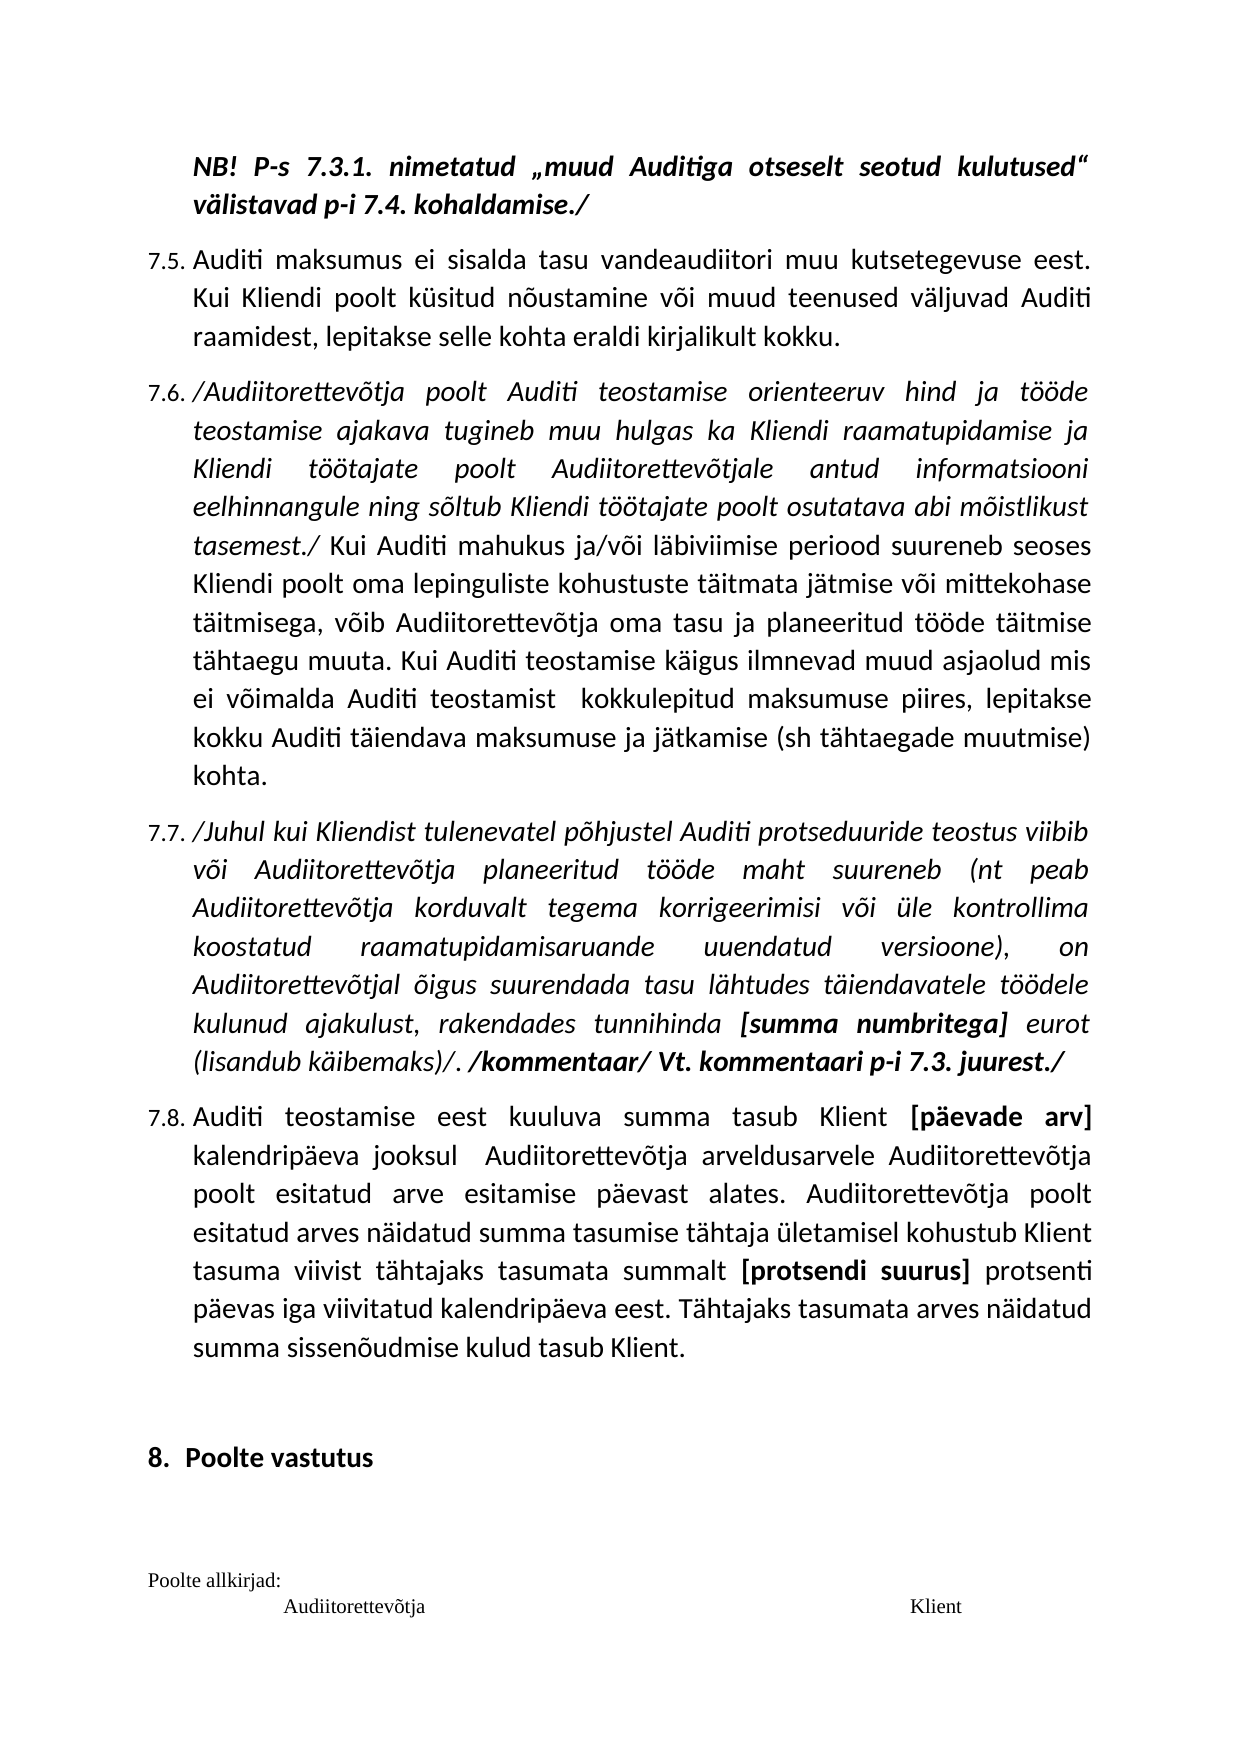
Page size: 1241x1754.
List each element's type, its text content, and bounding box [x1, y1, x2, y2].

list Auditi maksumus ei sisalda tasu vandeaudiitori muu kutsetegevuse eest. Kui Kliendi poolt küsitud nõustamine või muud teenused väljuvad Auditi raamidest, lepitakse selle kohta eraldi kirjalikult kokku. [148, 241, 1093, 354]
list Poolte vastutus [148, 1439, 1093, 1475]
list /Juhul kui Kliendist tulenevatel põhjustel Auditi protseduuride teostus viibib või Audiitorettevõtja planeeritud tööde maht suureneb (nt peab Audiitorettevõtja korduvalt tegema korrigeerimisi või üle kontrollima koostatud raamatupidamisaruande uuendatud versioone), on Audiitorettevõtjal õigus suurendada tasu lähtudes täiendavatele töödele kulunud ajakulust, rakendades tunnihinda [summa numbritega] eurot (lisandub käibemaks)/. /kommentaar/ Vt. kommentaari p-i 7.3. juurest./ [148, 813, 1093, 1079]
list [148, 148, 1093, 222]
list Auditi teostamise eest kuuluva summa tasub Klient [päevade arv] kalendripäeva jooksul Audiitorettevõtja arveldusarvele Audiitorettevõtja poolt esitatud arve esitamise päevast alates. Audiitorettevõtja poolt esitatud arves näidatud summa tasumise tähtaja ületamisel kohustub Klient tasuma viivist tähtajaks tasumata summalt [protsendi suurus] protsenti päevas iga viivitatud kalendripäeva eest. Tähtajaks tasumata arves näidatud summa sissenõudmise kulud tasub Klient. [148, 1098, 1093, 1364]
list /Audiitorettevõtja poolt Auditi teostamise orienteeruv hind ja tööde teostamise ajakava tugineb muu hulgas ka Kliendi raamatupidamise ja Kliendi töötajate poolt Audiitorettevõtjale antud informatsiooni eelhinnangule ning sõltub Kliendi töötajate poolt osutatava abi mõistlikust tasemest./ Kui Auditi mahukus ja/või läbiviimise periood suureneb seoses Kliendi poolt oma lepinguliste kohustuste täitmata jätmise või mittekohase täitmisega, võib Audiitorettevõtja oma tasu ja planeeritud tööde täitmise tähtaegu muuta. Kui Auditi teostamise käigus ilmnevad muud asjaolud mis ei võimalda Auditi teostamist kokkulepitud maksumuse piires, lepitakse kokku Auditi täiendava maksumuse ja jätkamise (sh tähtaegade muutmise) kohta. [148, 373, 1093, 793]
